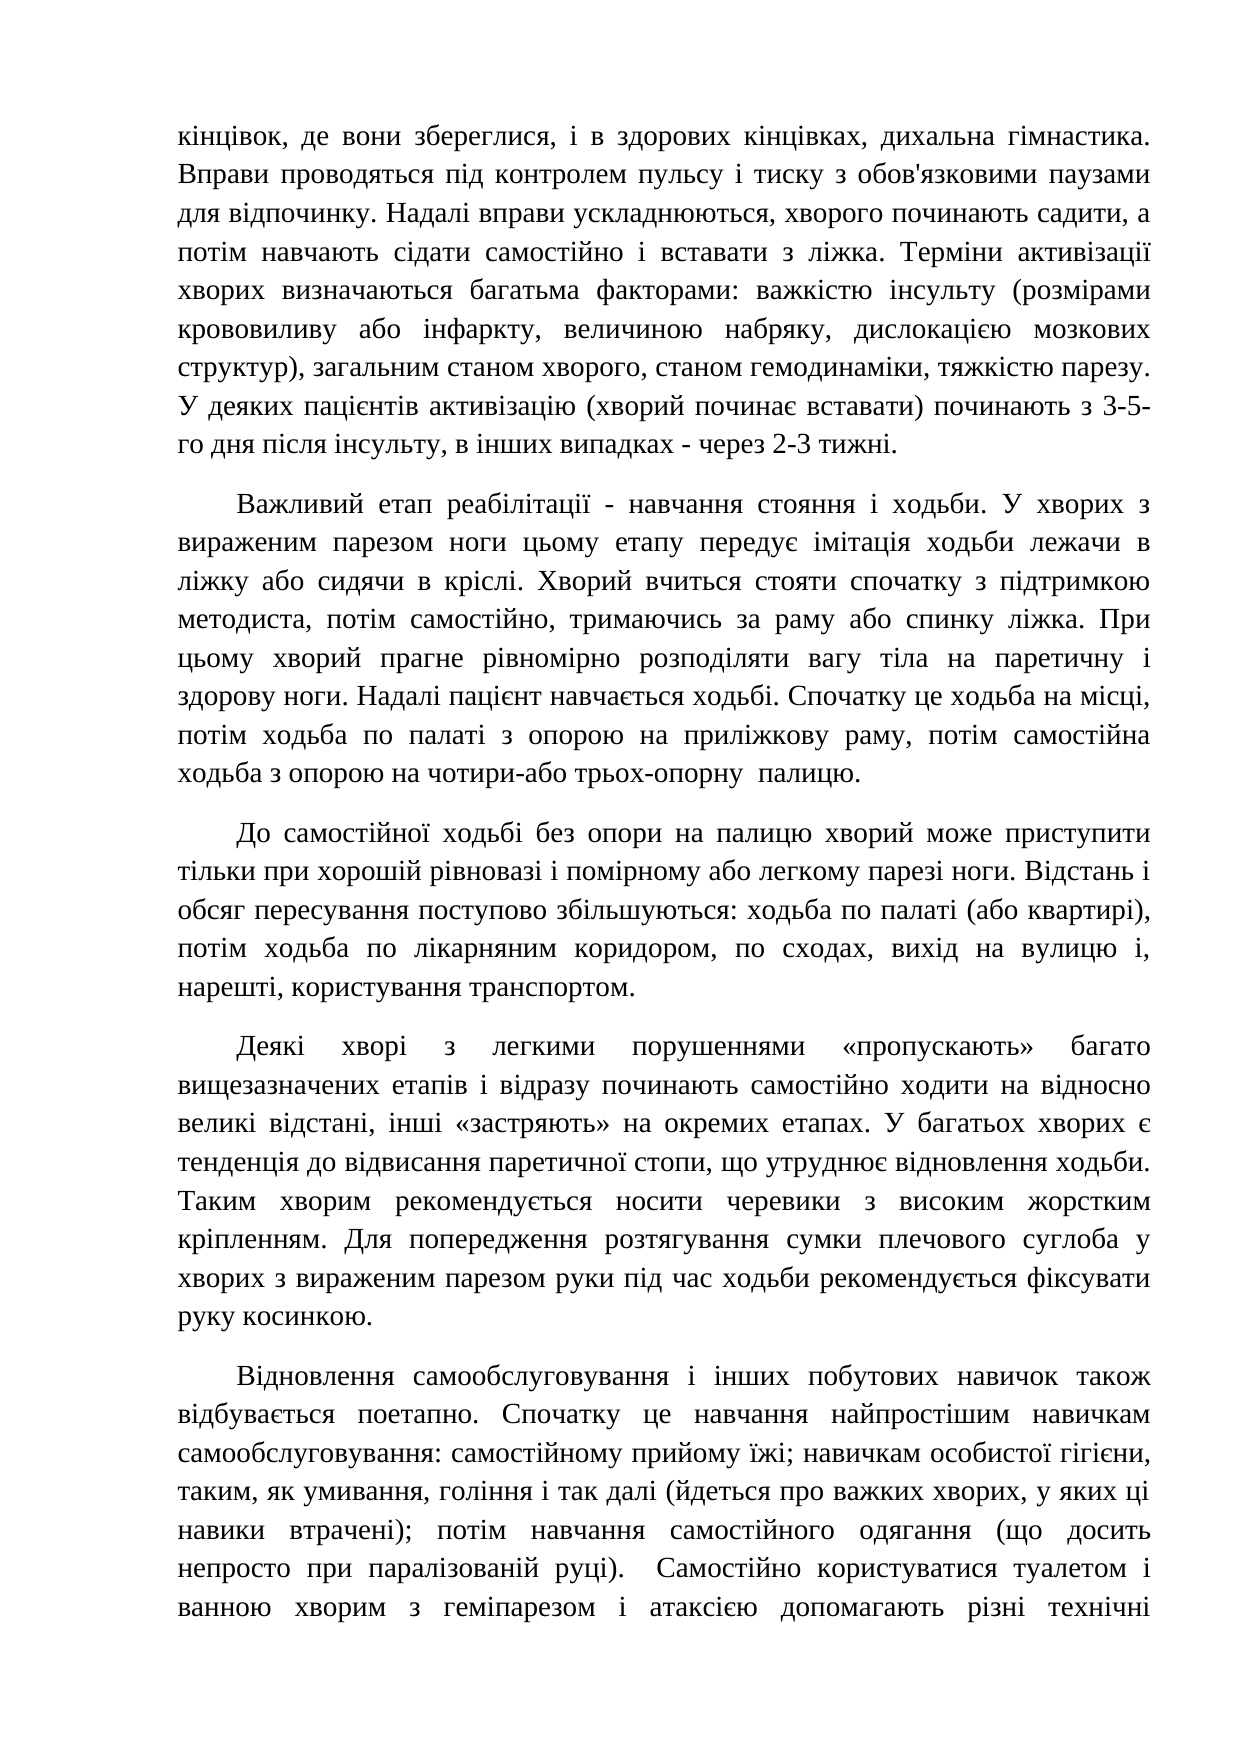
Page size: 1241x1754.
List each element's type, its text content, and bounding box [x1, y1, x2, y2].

text До самостійної ходьбі без опори на палицю хворий може приступити тільки при хорошій рівновазі і помірному або легкому парезі ноги. Відстань і обсяг пересування поступово збільшуються: ходьба по палаті (або квартирі), потім ходьба по лікарняним коридором, по сходах, вихід на вулицю і, нарешті, користування транспортом. [177, 815, 1152, 1003]
text Деякі хворі з легкими порушеннями «пропускають» багато вищезазначених етапів і відразу починають самостійно ходити на відносно великі відстані, інші «застряють» на окремих етапах. У багатьох хворих є тенденція до відвисання паретичної стопи, що утруднює відновлення ходьби. Таким хворим рекомендується носити черевики з високим жорстким кріпленням. Для попередження розтягування сумки плечового суглоба у хворих з вираженим парезом руки під час ходьби рекомендується фіксувати руку косинкою. [177, 1028, 1152, 1332]
text Важливий етап реабілітації - навчання стояння і ходьби. У хворих з вираженим парезом ноги цьому етапу передує імітація ходьби лежачи в ліжку або сидячи в кріслі. Хворий вчиться стояти спочатку з підтримкою методиста, потім самостійно, тримаючись за раму або спинку ліжка. При цьому хворий прагне рівномірно розподіляти вагу тіла на паретичну і здорову ноги. Надалі пацієнт навчається ходьбі. Спочатку це ходьба на місці, потім ходьба по палаті з опорою на приліжкову раму, потім самостійна ходьба з опорою на чотири-або трьох-опорну палицю. [177, 486, 1152, 789]
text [177, 1358, 1152, 1622]
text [177, 118, 1152, 460]
